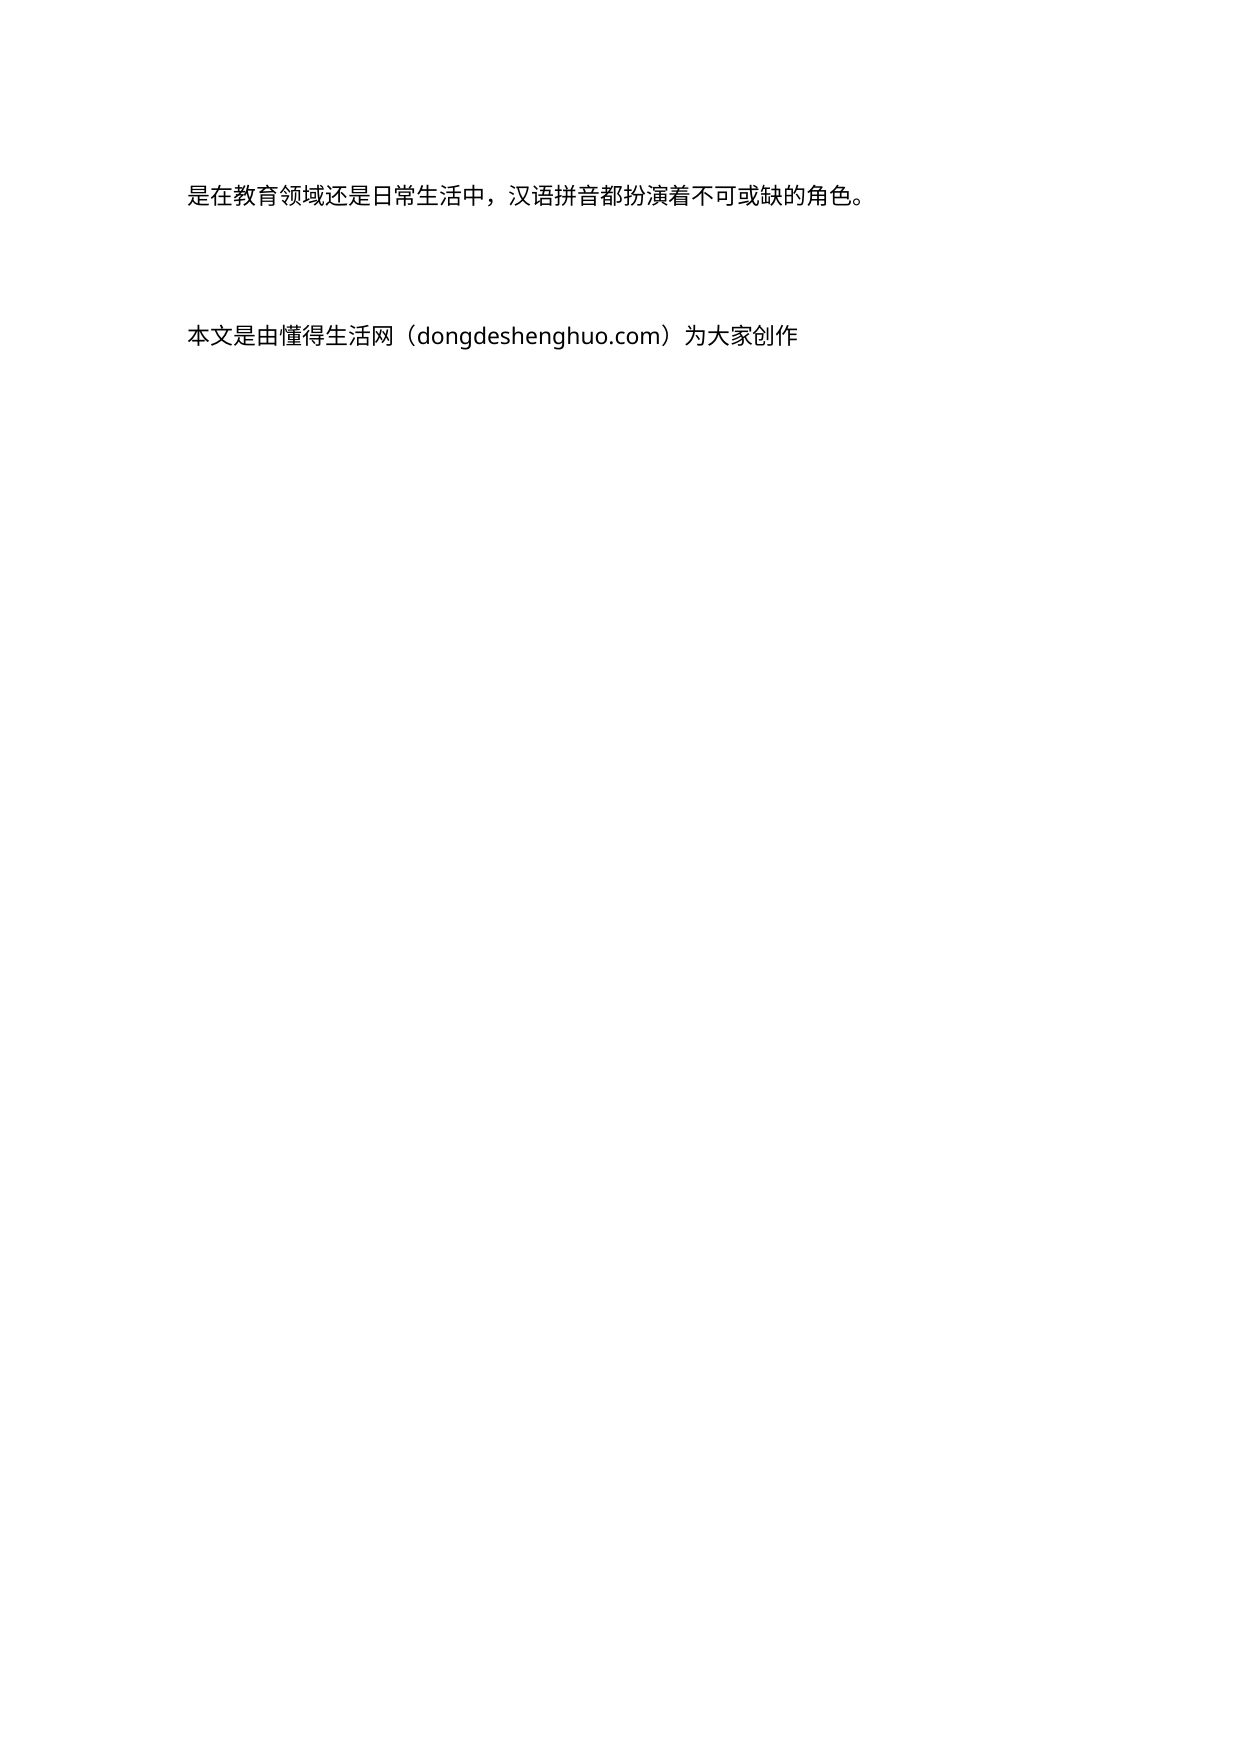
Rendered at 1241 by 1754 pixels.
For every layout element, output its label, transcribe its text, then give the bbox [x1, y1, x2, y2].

text 本文是由懂得生活网（dongdeshenghuo.com）为大家创作 [187, 302, 1053, 367]
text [187, 162, 1053, 227]
